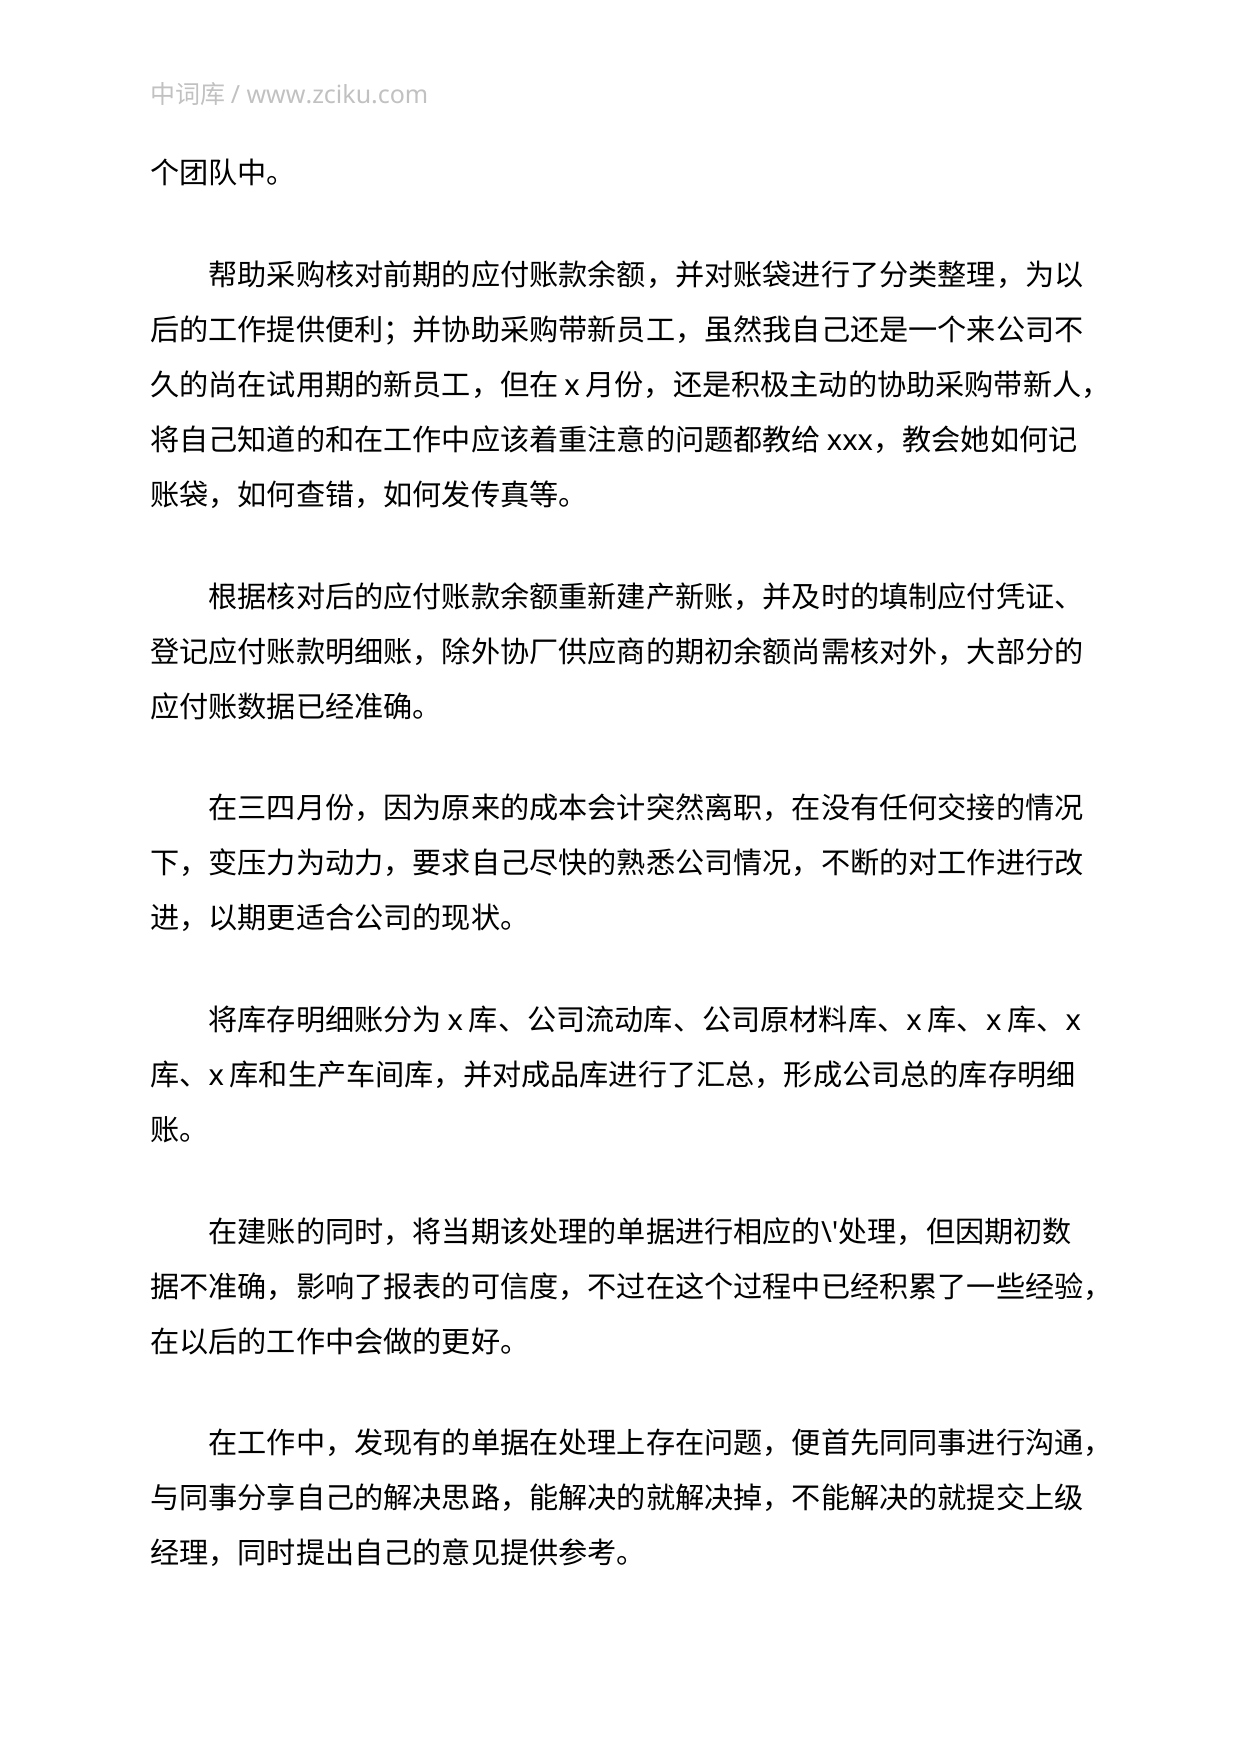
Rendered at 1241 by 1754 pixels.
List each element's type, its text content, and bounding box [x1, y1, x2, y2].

text 在三四月份，因为原来的成本会计突然离职，在没有任何交接的情况下，变压力为动力，要求自己尽快的熟悉公司情况，不断的对工作进行改进，以期更适合公司的现状。 [150, 785, 1090, 937]
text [150, 150, 1090, 192]
text 将库存明细账分为x库、公司流动库、公司原材料库、x库、x库、x库、x库和生产车间库，并对成品库进行了汇总，形成公司总的库存明细账。 [150, 996, 1090, 1149]
text 在工作中，发现有的单据在处理上存在问题，便首先同同事进行沟通，与同事分享自己的解决思路，能解决的就解决掉，不能解决的就提交上级经理，同时提出自己的意见提供参考。 [150, 1420, 1090, 1572]
text 根据核对后的应付账款余额重新建产新账，并及时的填制应付凭证、登记应付账款明细账，除外协厂供应商的期初余额尚需核对外，大部分的应付账数据已经准确。 [150, 573, 1090, 725]
text 在建账的同时，将当期该处理的单据进行相应的\'处理，但因期初数据不准确，影响了报表的可信度，不过在这个过程中已经积累了一些经验，在以后的工作中会做的更好。 [150, 1208, 1090, 1360]
text 帮助采购核对前期的应付账款余额，并对账袋进行了分类整理，为以后的工作提供便利；并协助采购带新员工，虽然我自己还是一个来公司不久的尚在试用期的新员工，但在x月份，还是积极主动的协助采购带新人，将自己知道的和在工作中应该着重注意的问题都教给xxx，教会她如何记账袋，如何查错，如何发传真等。 [150, 252, 1090, 514]
